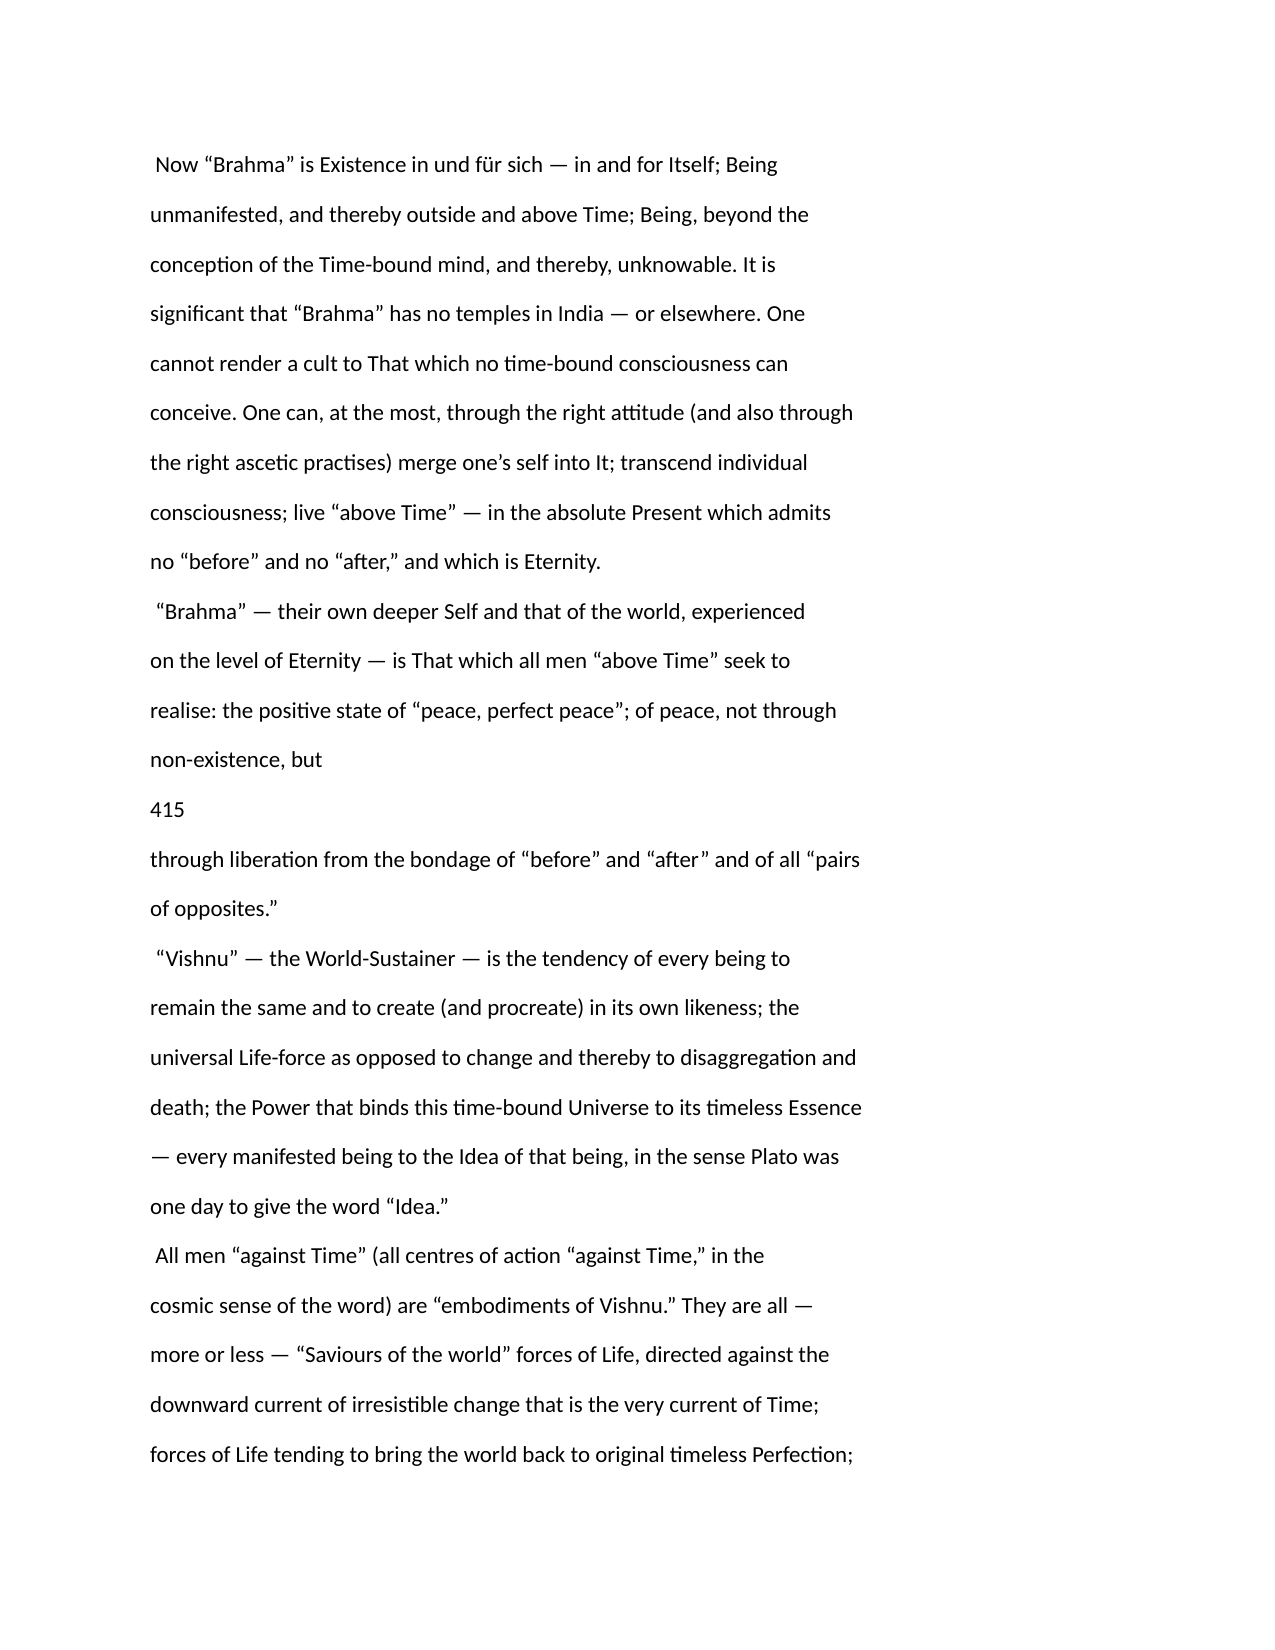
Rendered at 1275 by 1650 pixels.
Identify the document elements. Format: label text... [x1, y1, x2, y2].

text consciousness; live “above Time” — in the absolute Present which admits [150, 497, 1125, 526]
text one day to give the word “Idea.” [150, 1191, 1125, 1220]
text cosmic sense of the word) are “embodiments of Vishnu.” They are all — [150, 1290, 1125, 1319]
text “Brahma” — their own deeper Self and that of the world, experienced [150, 596, 1125, 625]
text unmanifested, and thereby outside and above Time; Being, beyond the [150, 199, 1125, 228]
text All men “against Time” (all centres of action “against Time,” in the [150, 1241, 1125, 1269]
text conception of the Time-bound mind, and thereby, unknowable. It is [150, 249, 1125, 278]
text non-existence, but [150, 745, 1125, 774]
text death; the Power that binds this time-bound Universe to its timeless Essence [150, 1092, 1125, 1121]
text universal Life-force as opposed to change and thereby to disaggregation and [150, 1042, 1125, 1071]
text cannot render a cult to That which no time-bound consciousness can [150, 348, 1125, 377]
text 415 [150, 794, 1125, 823]
text downward current of irresistible change that is the very current of Time; [150, 1389, 1125, 1418]
text conceive. One can, at the most, through the right attitude (and also through [150, 398, 1125, 427]
text significant that “Brahma” has no temples in India — or elsewhere. One [150, 299, 1125, 327]
text more or less — “Saviours of the world” forces of Life, directed against the [150, 1340, 1125, 1369]
text through liberation from the bondage of “before” and “after” and of all “pairs [150, 844, 1125, 873]
text — every manifested being to the Idea of that being, in the sense Plato was [150, 1142, 1125, 1170]
text on the level of Eternity — is That which all men “above Time” seek to [150, 646, 1125, 674]
text “Vishnu” — the World-Sustainer — is the tendency of every being to [150, 943, 1125, 972]
text realise: the positive state of “peace, perfect peace”; of peace, not through [150, 695, 1125, 724]
text the right ascetic practises) merge one’s self into It; transcend individual [150, 447, 1125, 476]
text Now “Brahma” is Existence in und für sich — in and for Itself; Being [150, 150, 1125, 179]
text forces of Life tending to bring the world back to original timeless Perfection; [150, 1439, 1125, 1468]
text no “before” and no “after,” and which is Eternity. [150, 547, 1125, 575]
text of opposites.” [150, 894, 1125, 922]
text remain the same and to create (and procreate) in its own likeness; the [150, 993, 1125, 1022]
